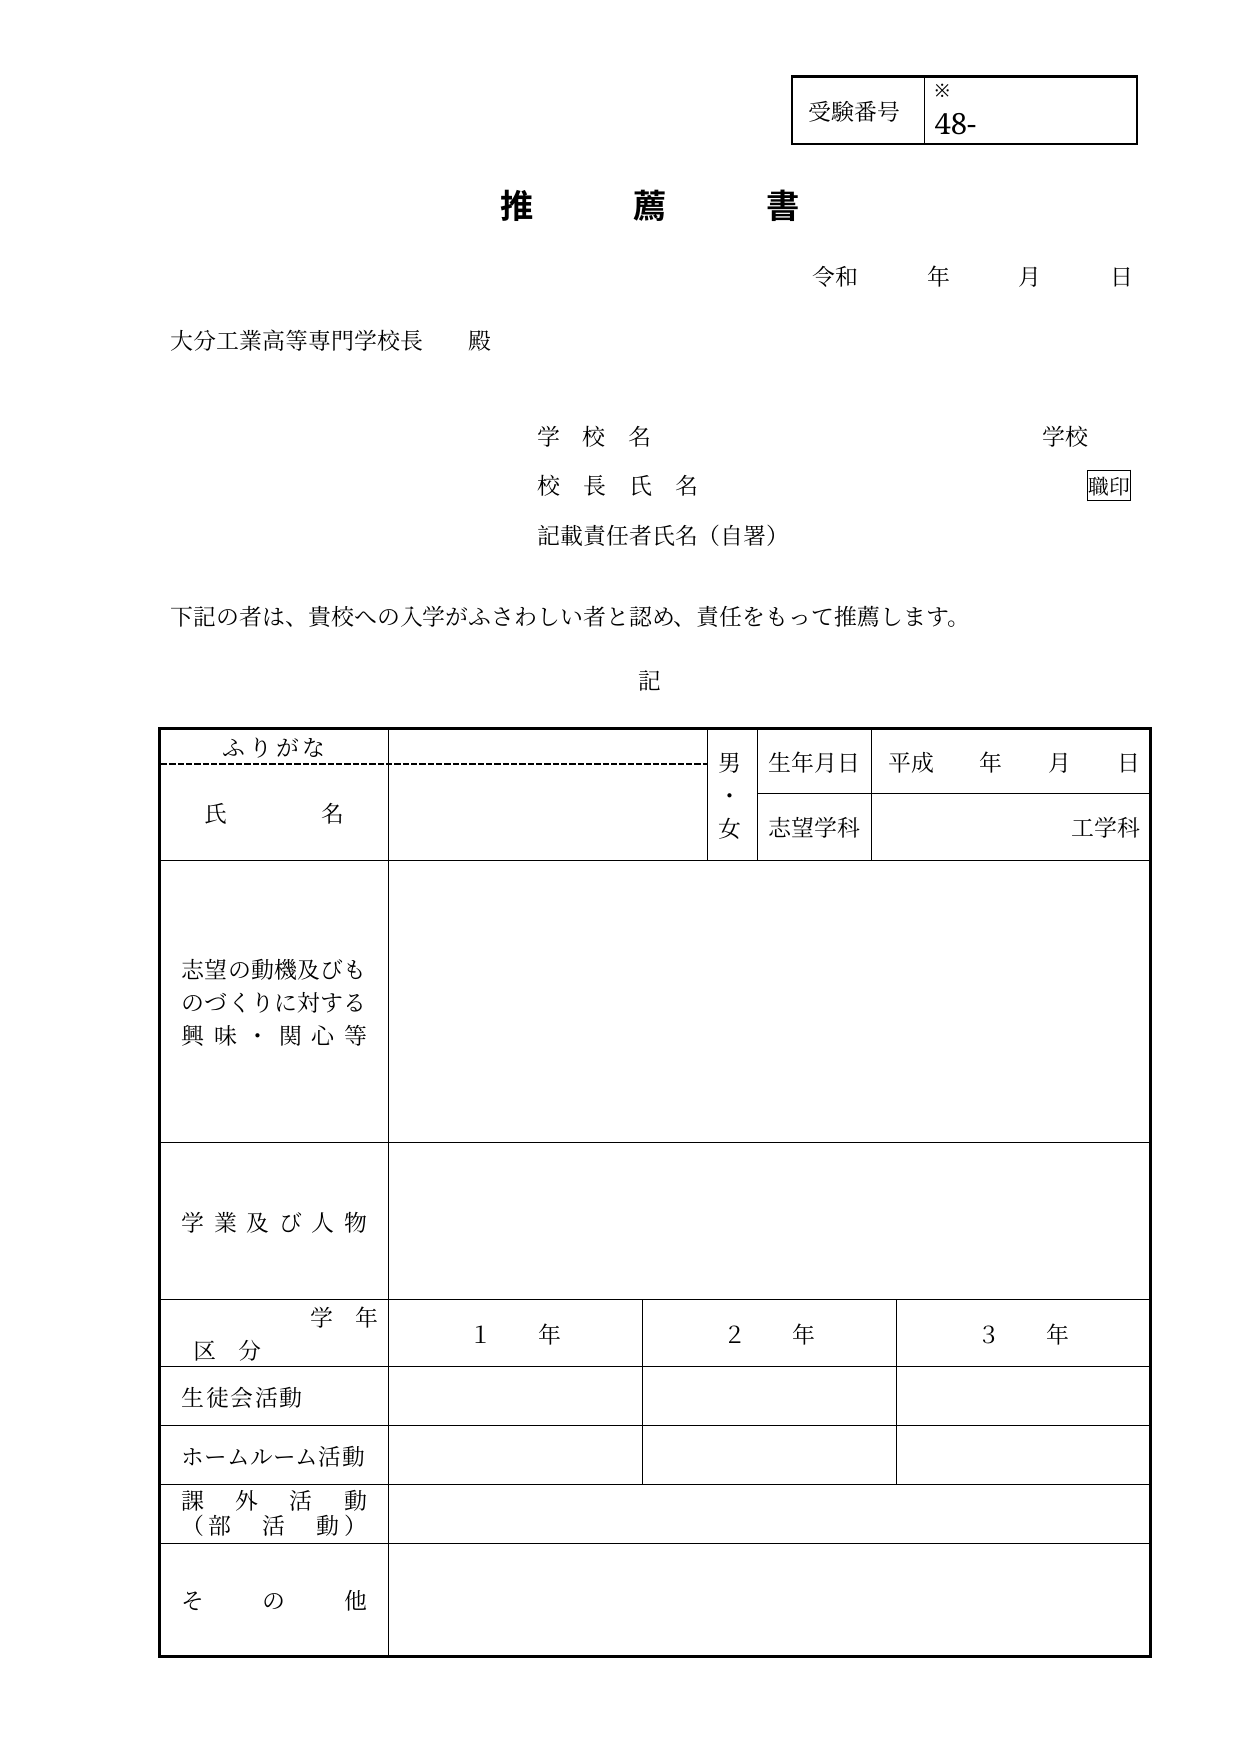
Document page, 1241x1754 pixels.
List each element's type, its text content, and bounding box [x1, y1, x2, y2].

table_header 平成 年 月 日 [872, 730, 1149, 793]
table_cell [389, 1367, 642, 1425]
table_cell [389, 1143, 1149, 1299]
table_cell [643, 1426, 896, 1484]
table_cell [389, 1544, 1149, 1655]
table_cell ホームルーム活動 [161, 1426, 388, 1484]
table_cell 志望学科 [758, 794, 871, 859]
table_cell 工学科 [872, 794, 1149, 859]
table_cell 氏名 [161, 763, 388, 859]
table_header 男 ・ 女 [708, 730, 757, 859]
table_cell [897, 1367, 1149, 1425]
table_cell ２ 年 [643, 1300, 896, 1366]
table_cell [643, 1367, 896, 1425]
table_cell 生徒会活動 [161, 1367, 388, 1425]
table_header 受験番号 [793, 78, 924, 143]
text 令和 年 月 日 [148, 259, 1152, 292]
table_header ふりがな [161, 730, 388, 763]
text 下記の者は、貴校への入学がふさわしい者と認め、責任をもって推薦します。 [148, 599, 1152, 632]
table_cell [389, 861, 1149, 1142]
text 推 薦 書 [148, 180, 1152, 228]
table_cell 課外活動 （部 活 動） [161, 1485, 388, 1543]
table_cell [389, 1426, 642, 1484]
table_cell ３ 年 [897, 1300, 1149, 1366]
table_cell [389, 1485, 1149, 1543]
text 記載責任者氏名（自署） [148, 518, 1152, 551]
text 記 [148, 663, 1152, 696]
table_cell [897, 1426, 1149, 1484]
text 学校名 学校 [148, 419, 1152, 452]
table_header 生年月日 [758, 730, 871, 793]
text 校 長 氏 名 職印 [148, 468, 1152, 501]
table_header [389, 730, 707, 763]
table_cell １ 年 [389, 1300, 642, 1366]
table_cell 志望の動機及びものづくりに対する興味・関心等 [161, 861, 388, 1142]
table_cell 学 年 区 分 [161, 1300, 388, 1366]
text 大分工業高等専門学校長 殿 [148, 323, 1152, 356]
table_cell その他 [161, 1544, 388, 1655]
table_header ※ 48- [925, 78, 1136, 143]
table_cell 学業及び人物 [161, 1143, 388, 1299]
table_cell [389, 763, 707, 859]
